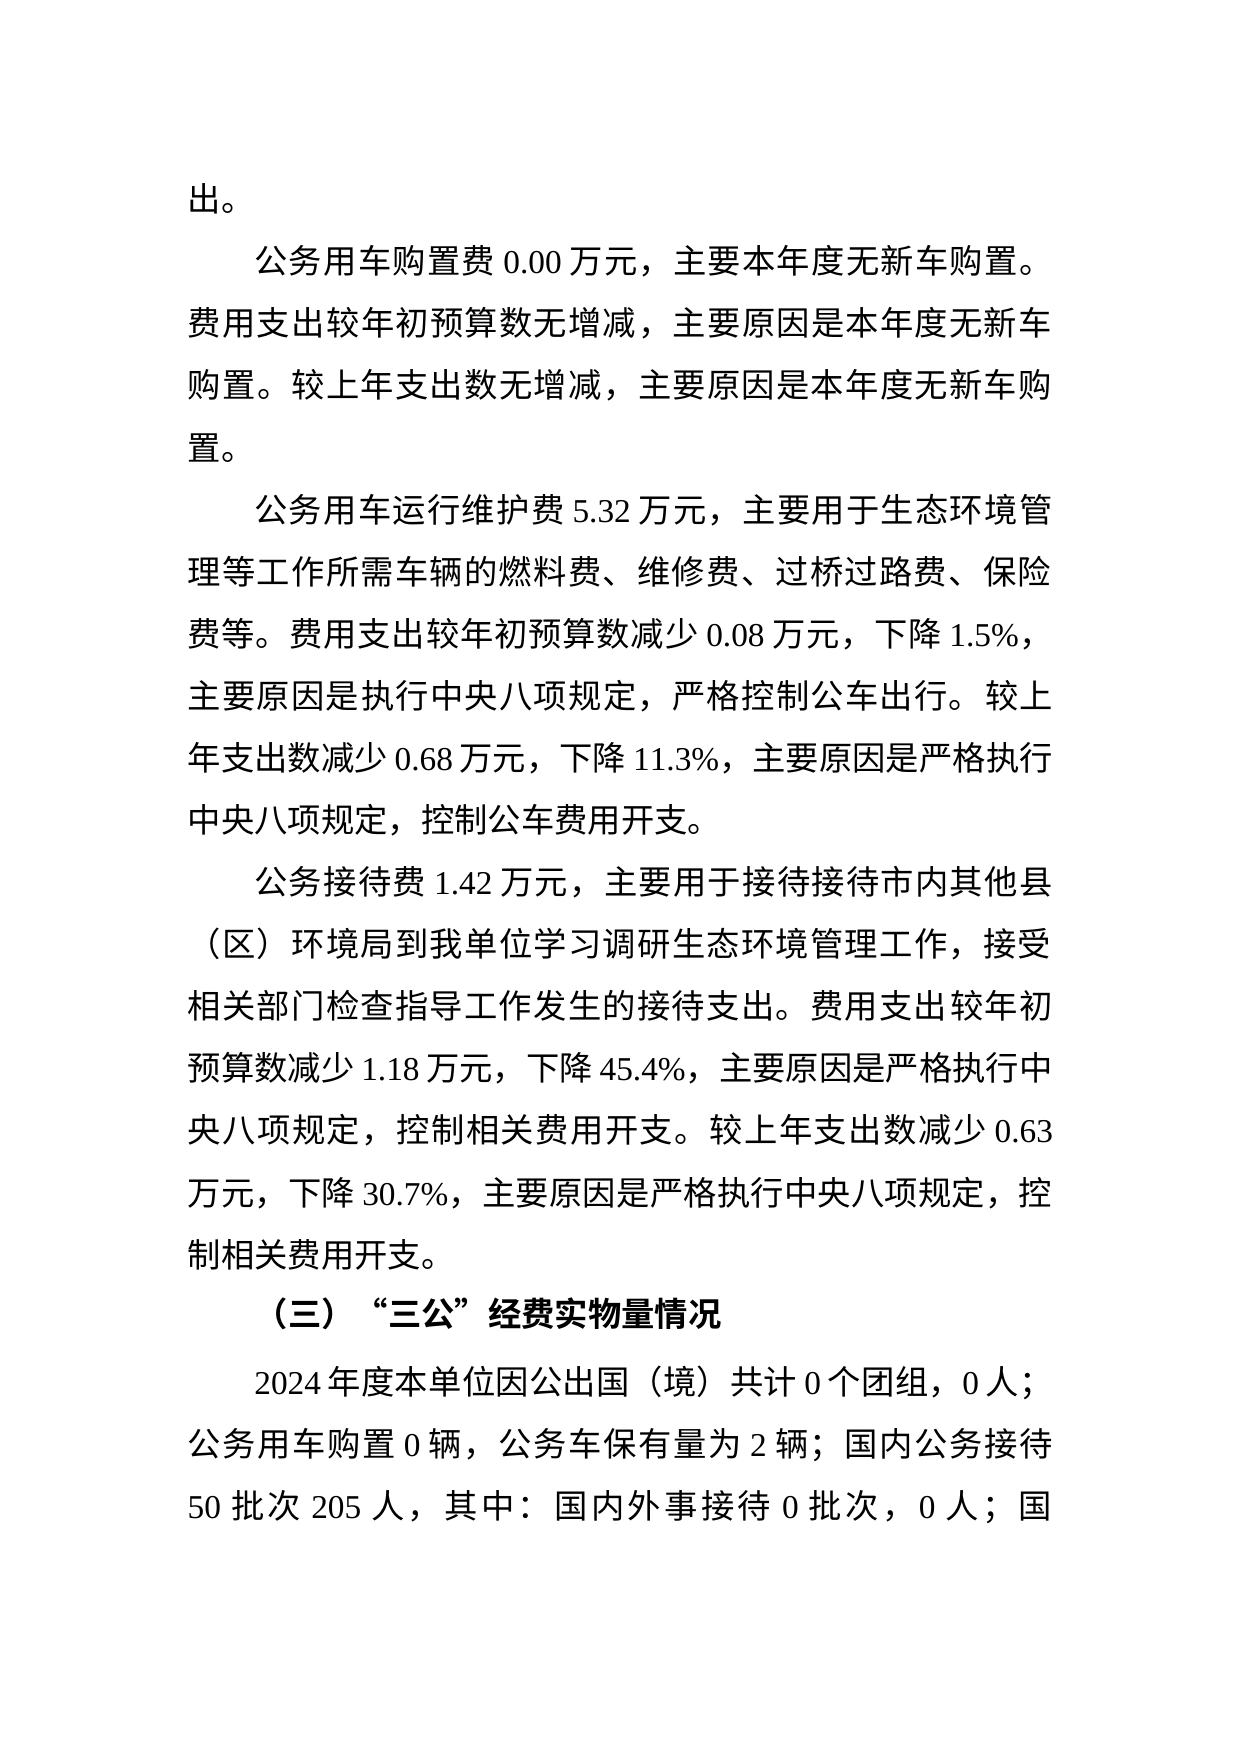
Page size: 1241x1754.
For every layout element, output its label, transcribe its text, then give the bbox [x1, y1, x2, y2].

text 公务接待费1.42万元，主要用于接待接待市内其他县（区）环境局到我单位学习调研生态环境管理工作，接受相关部门检查指导工作发生的接待支出。费用支出较年初预算数减少1.18万元，下降45.4%，主要原因是严格执行中央八项规定，控制相关费用开支。较上年支出数减少0.63万元，下降30.7%，主要原因是严格执行中央八项规定，控制相关费用开支。 [187, 845, 1053, 1279]
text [187, 162, 1053, 224]
text 公务用车运行维护费5.32万元，主要用于生态环境管理等工作所需车辆的燃料费、维修费、过桥过路费、保险费等。费用支出较年初预算数减少0.08万元，下降1.5%，主要原因是执行中央八项规定，严格控制公车出行。较上年支出数减少0.68万元，下降11.3%，主要原因是严格执行中央八项规定，控制公车费用开支。 [187, 472, 1053, 845]
text （三）“三公”经费实物量情况 [187, 1279, 1053, 1344]
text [187, 1344, 1053, 1531]
text 公务用车购置费0.00万元，主要本年度无新车购置。费用支出较年初预算数无增减，主要原因是本年度无新车购置。较上年支出数无增减，主要原因是本年度无新车购置。 [187, 224, 1053, 472]
